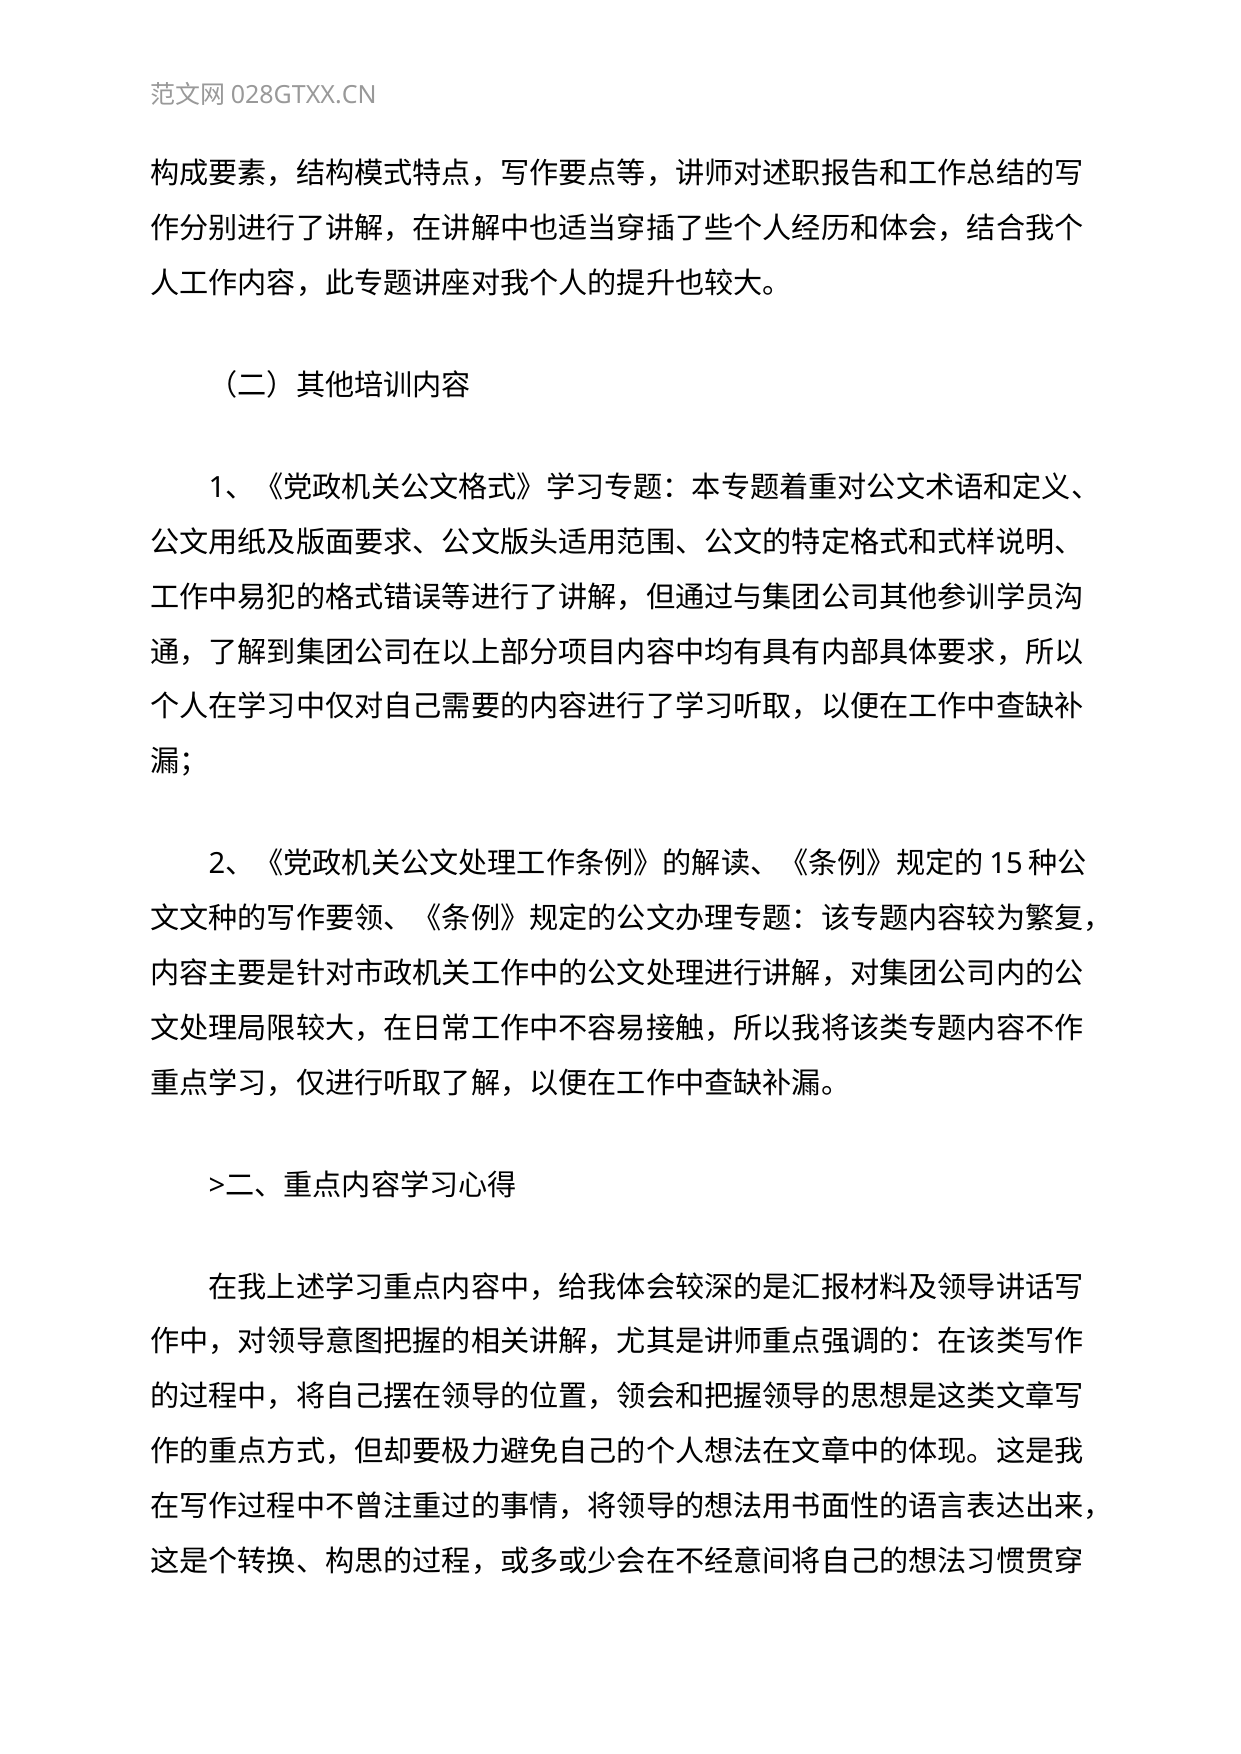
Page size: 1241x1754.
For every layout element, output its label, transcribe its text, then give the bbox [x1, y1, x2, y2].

text （二）其他培训内容 [150, 362, 1090, 404]
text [150, 1263, 1090, 1580]
text 1、《党政机关公文格式》学习专题：本专题着重对公文术语和定义、公文用纸及版面要求、公文版头适用范围、公文的特定格式和式样说明、工作中易犯的格式错误等进行了讲解，但通过与集团公司其他参训学员沟通，了解到集团公司在以上部分项目内容中均有具有内部具体要求，所以个人在学习中仅对自己需要的内容进行了学习听取，以便在工作中查缺补漏； [150, 463, 1090, 780]
text >二、重点内容学习心得 [150, 1161, 1090, 1203]
text 2、《党政机关公文处理工作条例》的解读、《条例》规定的15种公文文种的写作要领、《条例》规定的公文办理专题：该专题内容较为繁复，内容主要是针对市政机关工作中的公文处理进行讲解，对集团公司内的公文处理局限较大，在日常工作中不容易接触，所以我将该类专题内容不作重点学习，仅进行听取了解，以便在工作中查缺补漏。 [150, 840, 1090, 1102]
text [150, 150, 1090, 302]
